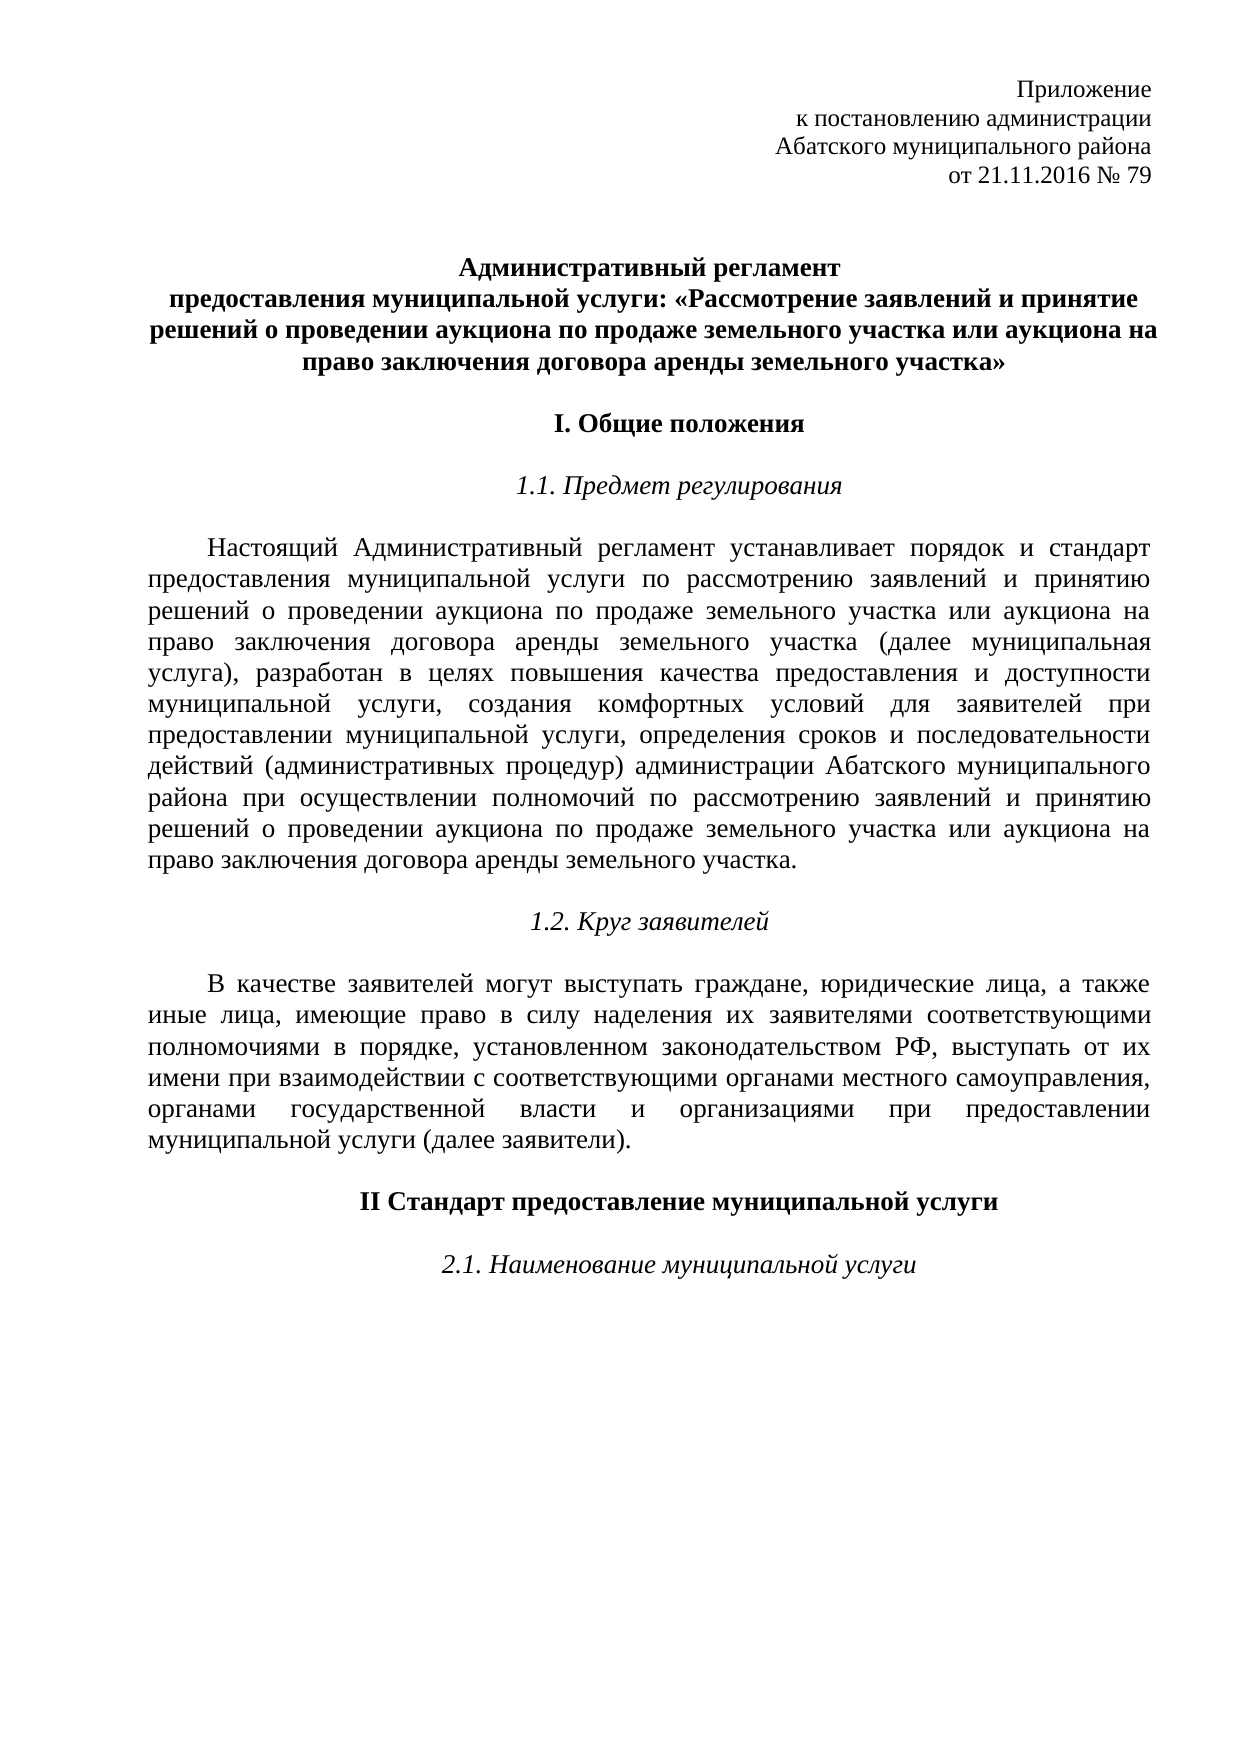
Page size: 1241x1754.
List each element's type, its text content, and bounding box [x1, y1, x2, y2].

text 1.2. Круг заявителей [148, 905, 1152, 936]
text 2.1. Наименование муниципальной услуги [148, 1248, 1152, 1279]
text Настоящий Административный регламент устанавливает порядок и стандарт предоставления муниципальной услуги по рассмотрению заявлений и принятию решений о проведении аукциона по продаже земельного участка или аукциона на право заключения договора аренды земельного участка (далее муниципальная услуга), разработан в целях повышения качества предоставления и доступности муниципальной услуги, создания комфортных условий для заявителей при предоставлении муниципальной услуги, определения сроков и последовательности действий (административных процедур) администрации Абатского муниципального района при осуществлении полномочий по рассмотрению заявлений и принятию решений о проведении аукциона по продаже земельного участка или аукциона на право заключения договора аренды земельного участка. [148, 531, 1152, 874]
title предоставления муниципальной услуги: «Рассмотрение заявлений и принятие решений о проведении аукциона по продаже земельного участка или аукциона на право заключения договора аренды земельного участка» [148, 282, 1160, 376]
text 1.1. Предмет регулирования [148, 469, 1152, 500]
text Абатского муниципального района [148, 131, 1152, 160]
text от 21.11.2016 № 79 [148, 160, 1152, 189]
text В качестве заявителей могут выступать граждане, юридические лица, а также иные лица, имеющие право в силу наделения их заявителями соответствующими полномочиями в порядке, установленном законодательством РФ, выступать от их имени при взаимодействии с соответствующими органами местного самоуправления, органами государственной власти и организациями при предоставлении муниципальной услуги (далее заявители). [148, 967, 1152, 1154]
text к постановлению администрации [148, 103, 1152, 131]
text I. Общие положения [148, 407, 1152, 438]
text Административный регламент [148, 251, 1152, 282]
text II Стандарт предоставление муниципальной услуги [148, 1186, 1152, 1217]
text Приложение [148, 74, 1152, 103]
